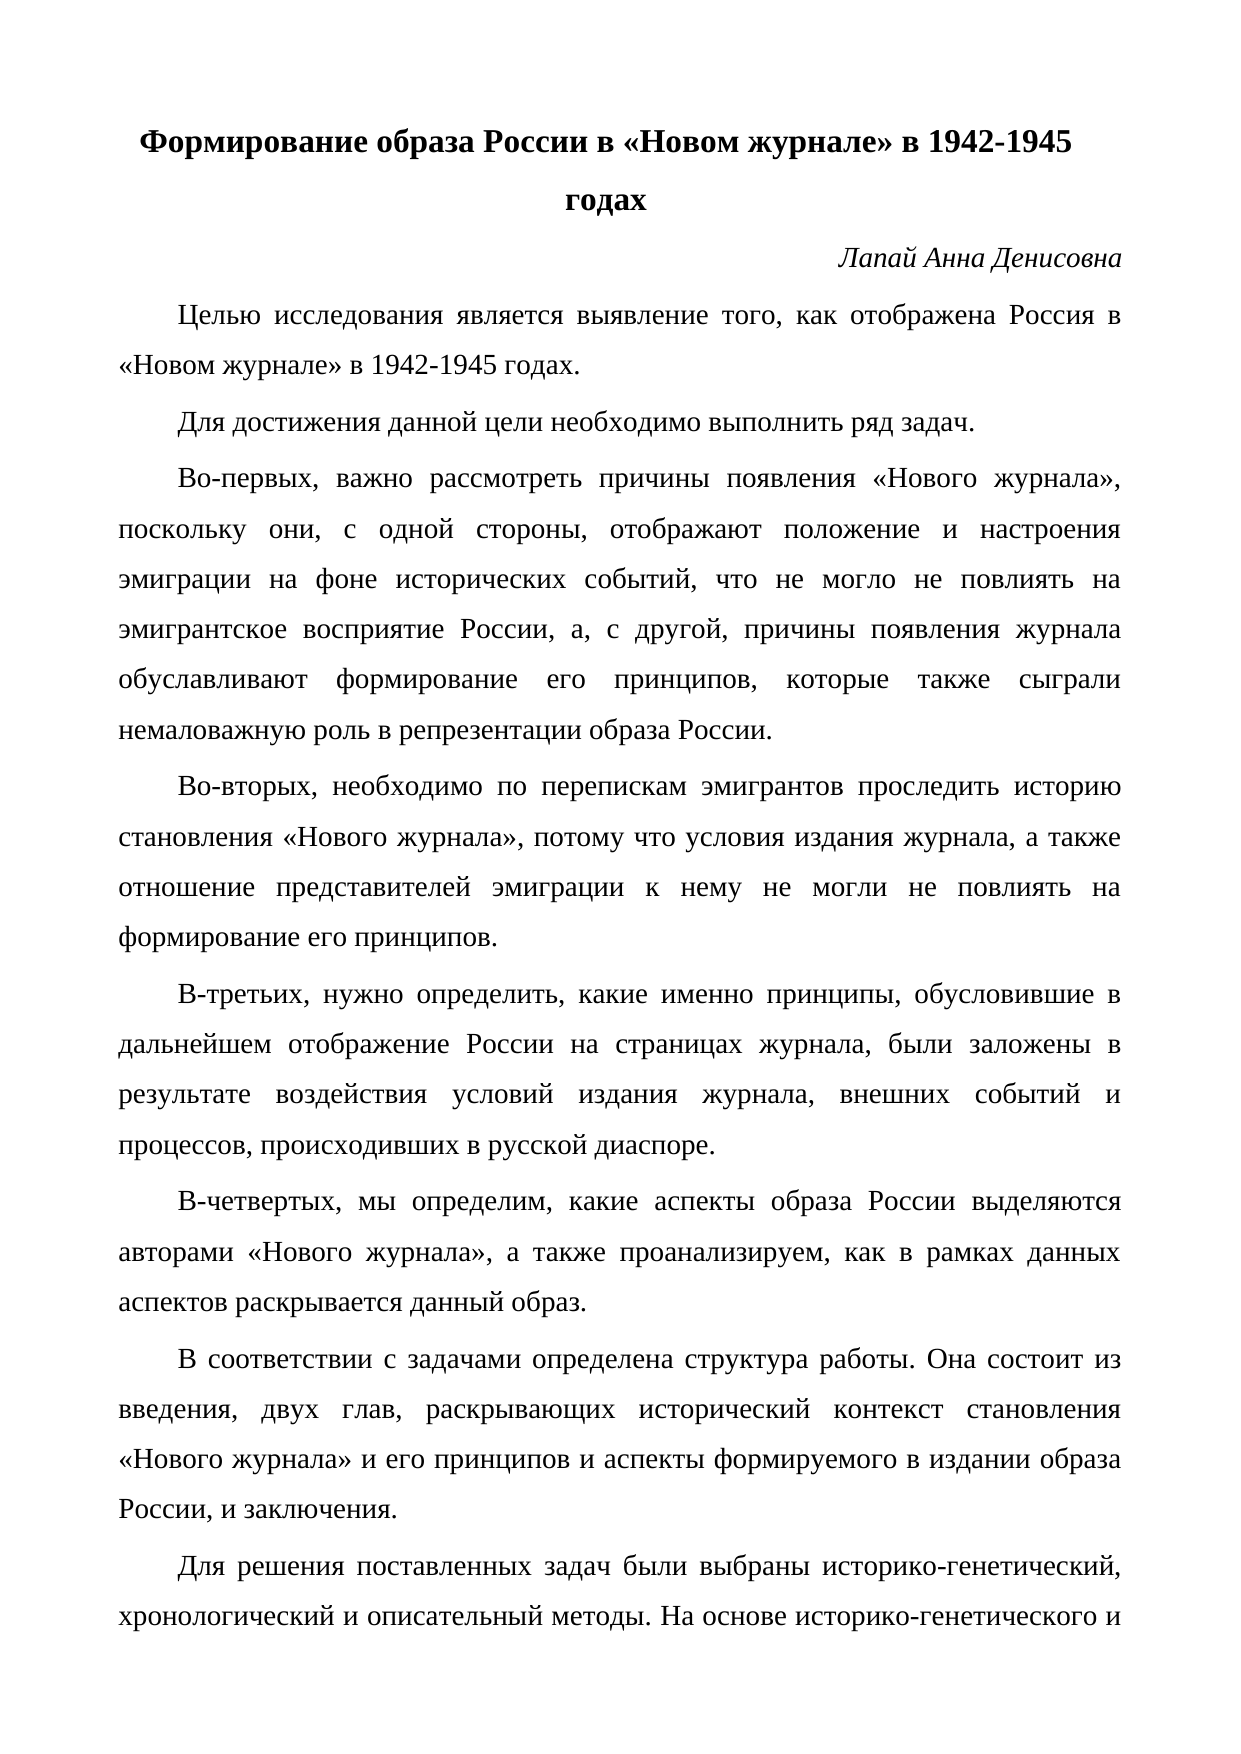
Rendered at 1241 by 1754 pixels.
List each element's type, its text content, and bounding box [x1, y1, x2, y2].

text Во-первых, важно рассмотреть причины появления «Нового журнала», поскольку они, с одной стороны, отображают положение и настроения эмиграции на фоне исторических событий, что не могло не повлиять на эмигрантское восприятие России, а, с другой, причины появления журнала обуславливают формирование его принципов, которые также сыграли немаловажную роль в репрезентации образа России. [118, 460, 1122, 746]
text Целью исследования является выявление того, как отображена Россия в «Новом журнале» в 1942-1945 годах. [118, 297, 1122, 381]
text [118, 1548, 1122, 1632]
text В соответствии с задачами определена структура работы. Она состоит из введения, двух глав, раскрывающих исторический контекст становления «Нового журнала» и его принципов и аспекты формируемого в издании образа России, и заключения. [118, 1341, 1122, 1525]
text Для достижения данной цели необходимо выполнить ряд задач. [118, 404, 1122, 437]
text Лапай Анна Денисовна [118, 240, 1122, 274]
text Во-вторых, необходимо по перепискам эмигрантов проследить историю становления «Нового журнала», потому что условия издания журнала, а также отношение представителей эмиграции к нему не могли не повлиять на формирование его принципов. [118, 768, 1122, 953]
text В-четвертых, мы определим, какие аспекты образа России выделяются авторами «Нового журнала», а также проанализируем, как в рамках данных аспектов раскрывается данный образ. [118, 1183, 1122, 1318]
text В-третьих, нужно определить, какие именно принципы, обусловившие в дальнейшем отображение России на страницах журнала, были заложены в результате воздействия условий издания журнала, внешних событий и процессов, происходивших в русской диаспоре. [118, 976, 1122, 1161]
text Формирование образа России в «Новом журнале» в 1942-1945 годах [118, 122, 1093, 218]
